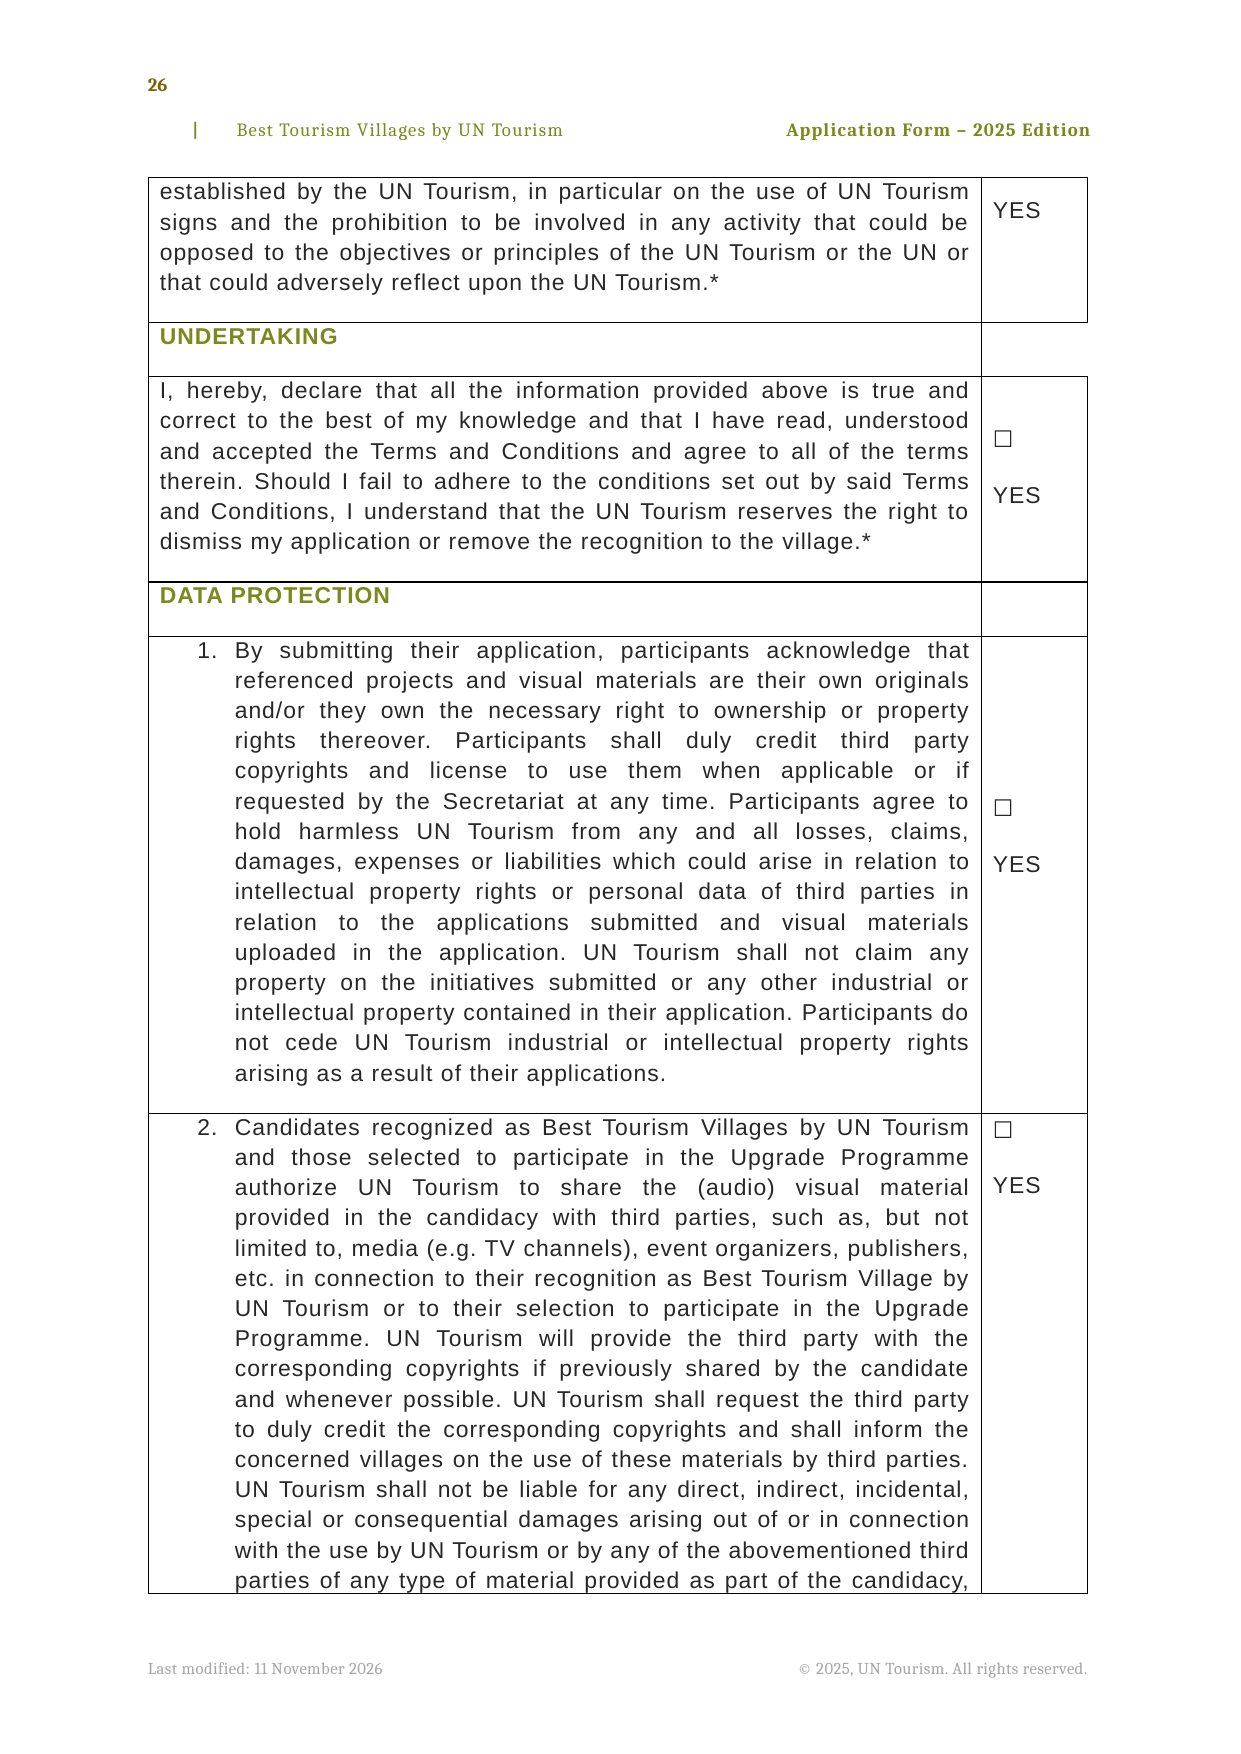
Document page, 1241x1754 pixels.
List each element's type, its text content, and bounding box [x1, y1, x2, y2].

table_cell YES [982, 178, 1087, 322]
table_cell YES [982, 377, 1087, 581]
table_cell UNDERTAKING [149, 323, 981, 376]
table_cell [982, 583, 1087, 636]
table_cell YES [982, 1114, 1087, 1593]
table_cell I, hereby, declare that all the information provided above is true and correct to the best of my knowledge and that I have read, understood and accepted the Terms and Conditions and agree to all of the terms therein. Should I fail to adhere to the conditions set out by said Terms and Conditions, I understand that the UN Tourism reserves the right to dismiss my application or remove the recognition to the village.* [149, 377, 981, 581]
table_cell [149, 1114, 981, 1593]
table_cell YES [982, 637, 1087, 1113]
table_cell By submitting their application, participants acknowledge that referenced projects and visual materials are their own originals and/or they own the necessary right to ownership or property rights thereover. Participants shall duly credit third party copyrights and license to use them when applicable or if requested by the Secretariat at any time. Participants agree to hold harmless UN Tourism from any and all losses, claims, damages, expenses or liabilities which could arise in relation to intellectual property rights or personal data of third parties in relation to the applications submitted and visual materials uploaded in the application. UN Tourism shall not claim any property on the initiatives submitted or any other industrial or intellectual property contained in their application. Participants do not cede UN Tourism industrial or intellectual property rights arising as a result of their applications. [149, 637, 981, 1113]
table_cell DATA PROTECTION [149, 583, 981, 636]
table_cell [149, 178, 981, 322]
